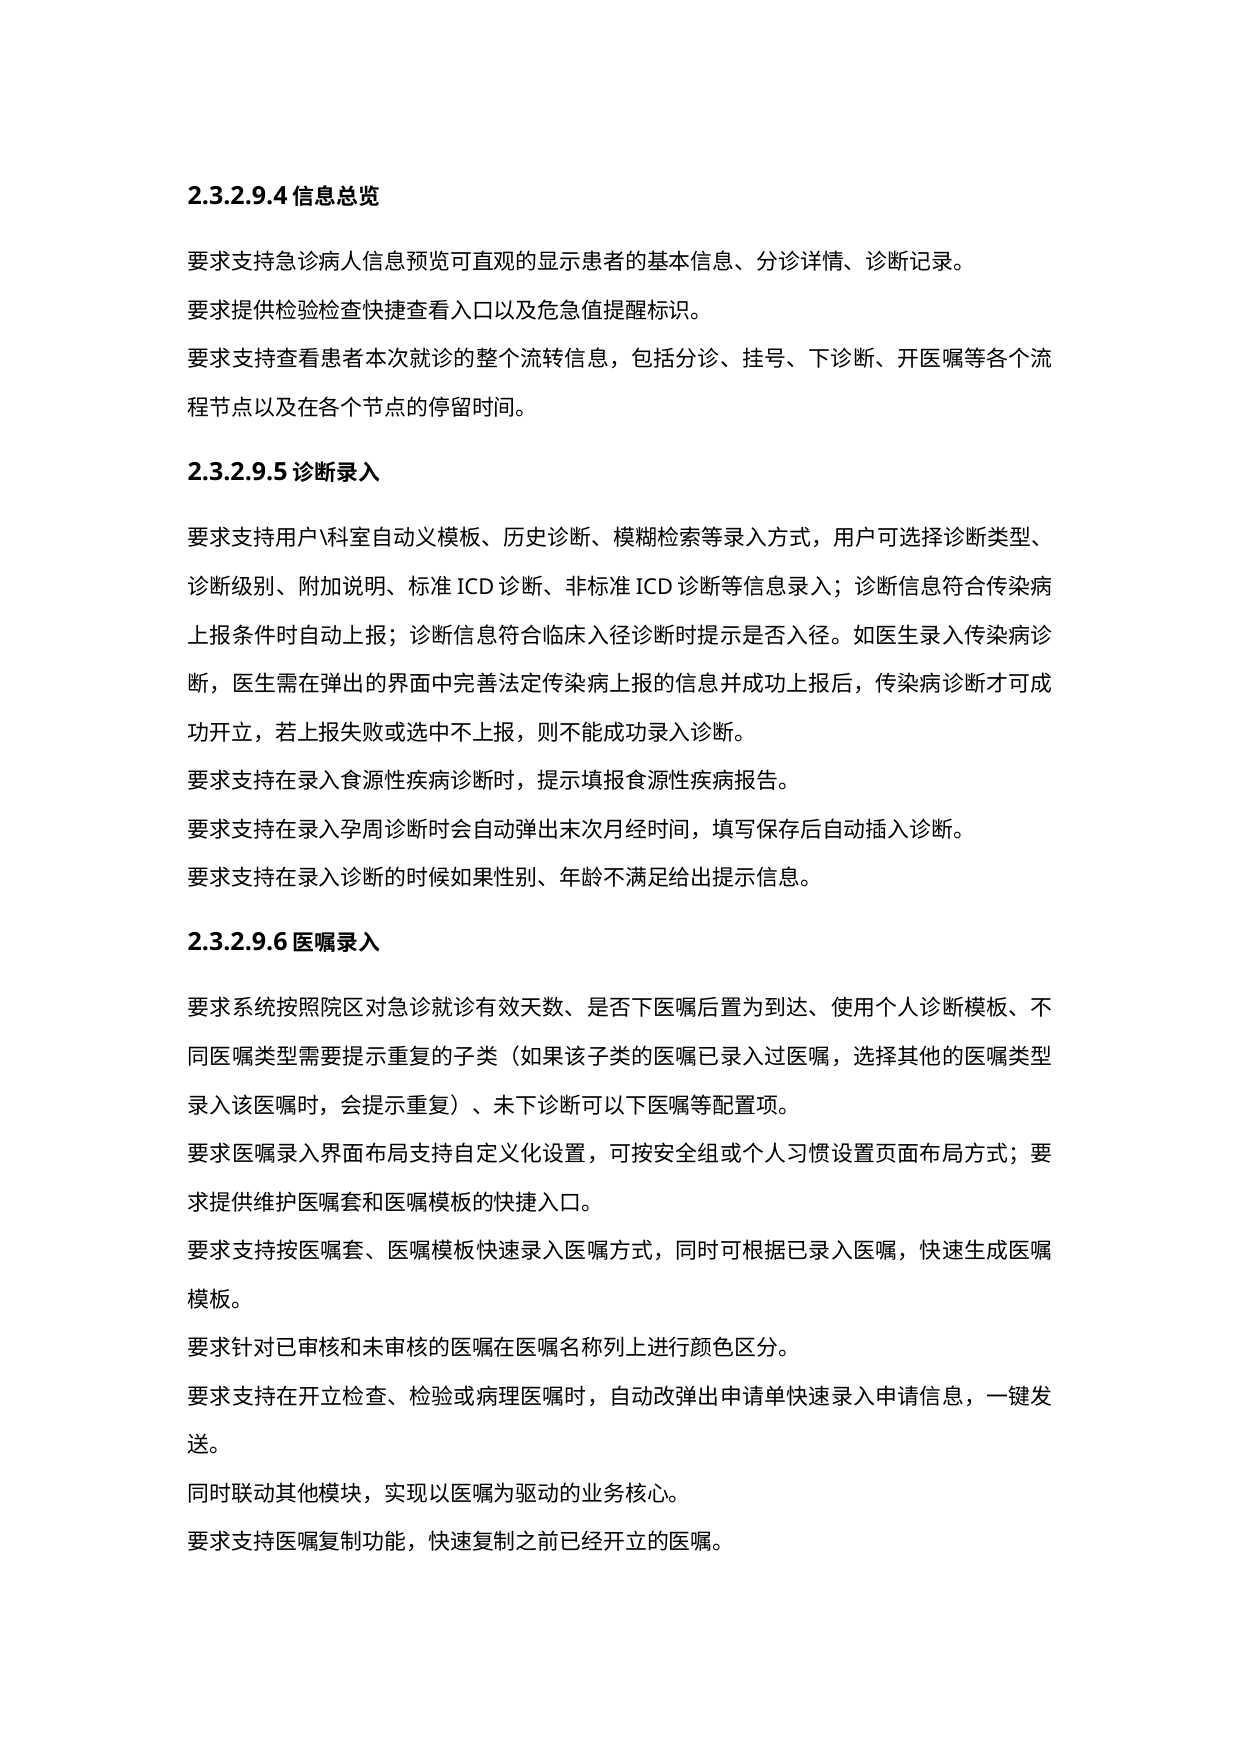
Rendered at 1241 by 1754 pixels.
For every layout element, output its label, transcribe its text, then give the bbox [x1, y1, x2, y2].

text 要求支持用户\科室自动义模板、历史诊断、模糊检索等录入方式，用户可选择诊断类型、诊断级别、附加说明、标准ICD诊断、非标准ICD诊断等信息录入；诊断信息符合传染病上报条件时自动上报；诊断信息符合临床入径诊断时提示是否入径。如医生录入传染病诊断，医生需在弹出的界面中完善法定传染病上报的信息并成功上报后，传染病诊断才可成功开立，若上报失败或选中不上报，则不能成功录入诊断。 [187, 520, 1053, 747]
text 要求医嘱录入界面布局支持自定义化设置，可按安全组或个人习惯设置页面布局方式；要求提供维护医嘱套和医嘱模板的快捷入口。 [187, 1136, 1053, 1217]
text 要求支持在录入孕周诊断时会自动弹出末次月经时间，填写保存后自动插入诊断。 [187, 811, 1053, 844]
text 要求支持在录入诊断的时候如果性别、年龄不满足给出提示信息。 [187, 860, 1053, 892]
text 要求支持查看患者本次就诊的整个流转信息，包括分诊、挂号、下诊断、开医嘱等各个流程节点以及在各个节点的停留时间。 [187, 341, 1053, 422]
text 要求支持医嘱复制功能，快速复制之前已经开立的医嘱。 [187, 1524, 1053, 1556]
text 要求提供检验检查快捷查看入口以及危急值提醒标识。 [187, 292, 1053, 325]
list 诊断录入 [187, 438, 1053, 503]
text 同时联动其他模块，实现以医嘱为驱动的业务核心。 [187, 1475, 1053, 1508]
list 医嘱录入 [187, 908, 1053, 973]
text 要求针对已审核和未审核的医嘱在医嘱名称列上进行颜色区分。 [187, 1330, 1053, 1362]
text 要求支持按医嘱套、医嘱模板快速录入医嘱方式，同时可根据已录入医嘱，快速生成医嘱模板。 [187, 1233, 1053, 1314]
text 要求支持在录入食源性疾病诊断时，提示填报食源性疾病报告。 [187, 763, 1053, 796]
list 信息总览 [187, 162, 1053, 227]
text 要求系统按照院区对急诊就诊有效天数、是否下医嘱后置为到达、使用个人诊断模板、不同医嘱类型需要提示重复的子类（如果该子类的医嘱已录入过医嘱，选择其他的医嘱类型录入该医嘱时，会提示重复）、未下诊断可以下医嘱等配置项。 [187, 990, 1053, 1120]
text 要求支持急诊病人信息预览可直观的显示患者的基本信息、分诊详情、诊断记录。 [187, 244, 1053, 276]
text 要求支持在开立检查、检验或病理医嘱时，自动改弹出申请单快速录入申请信息，一键发送。 [187, 1378, 1053, 1459]
